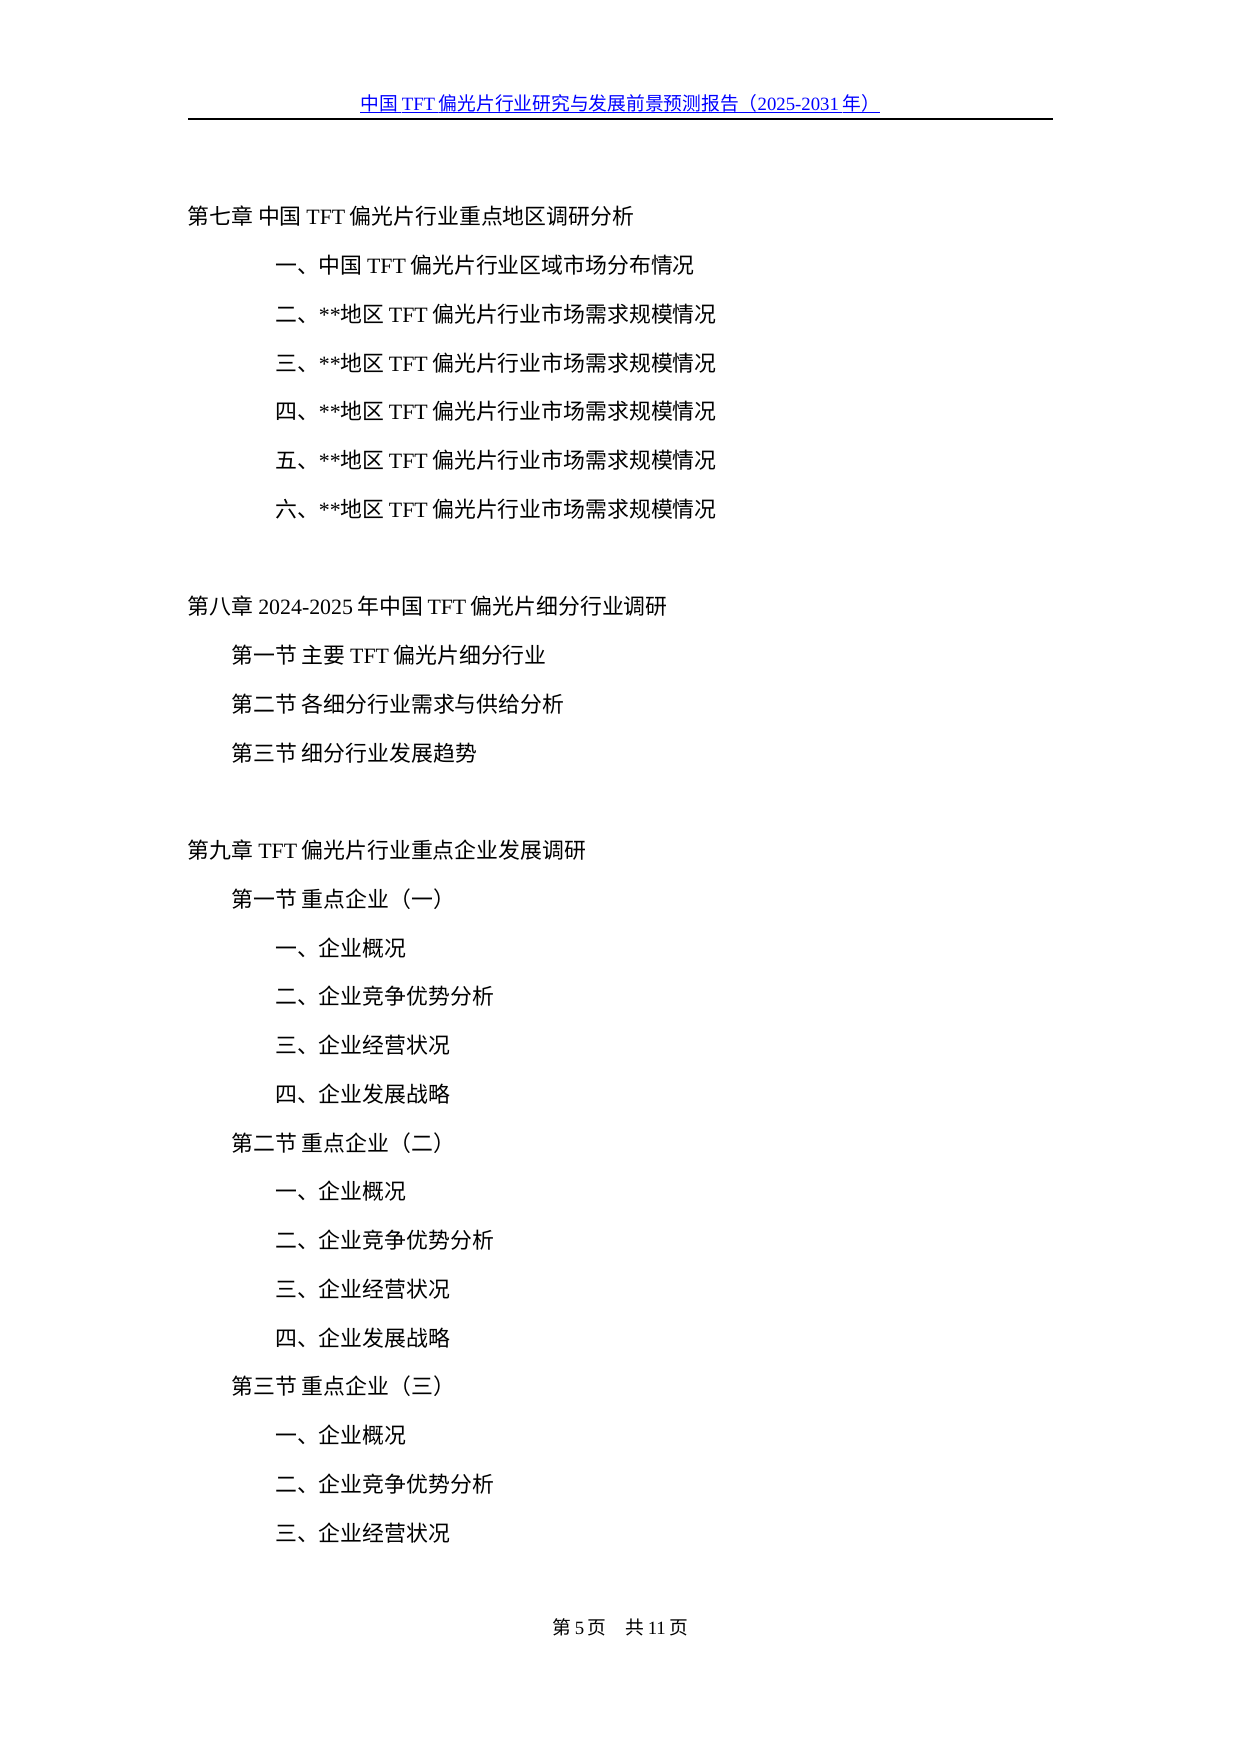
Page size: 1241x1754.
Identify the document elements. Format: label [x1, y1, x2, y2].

text [187, 150, 1053, 1548]
